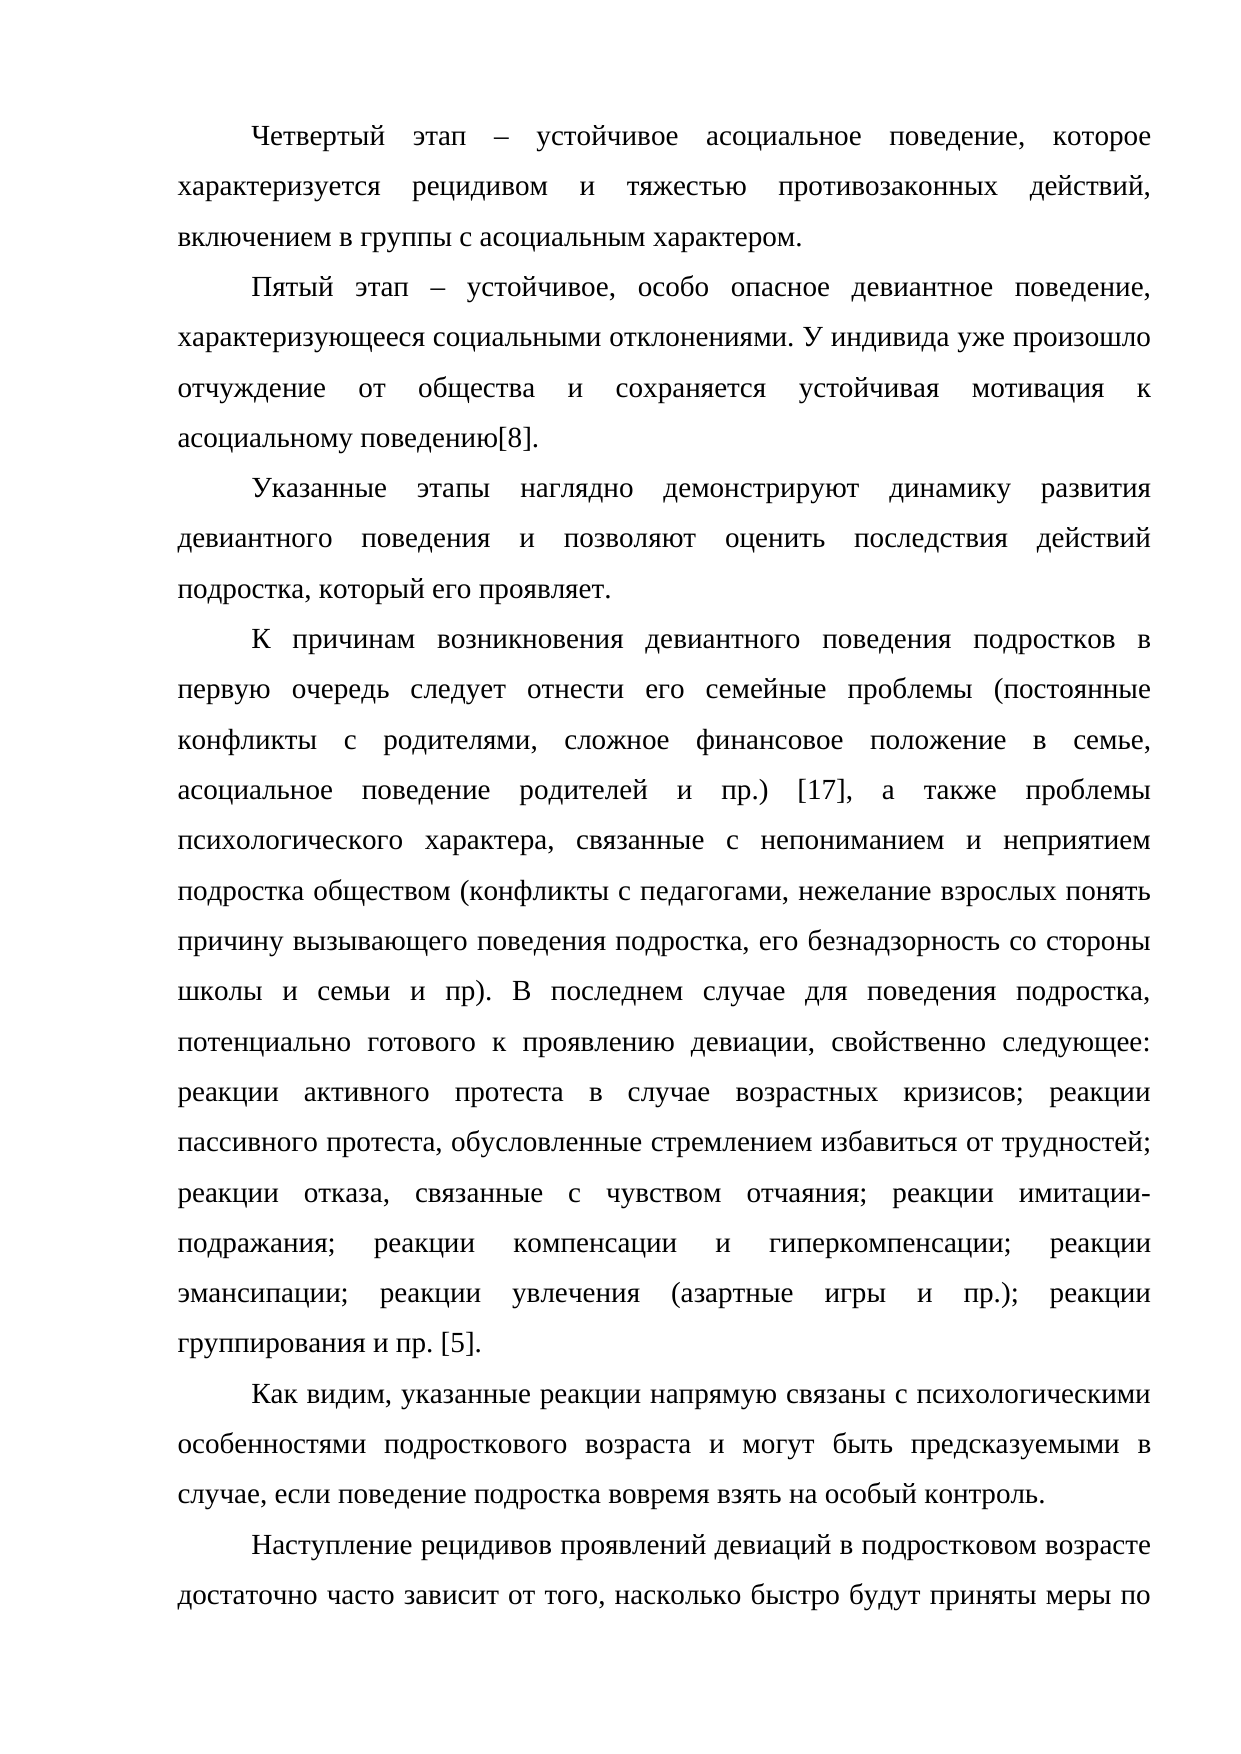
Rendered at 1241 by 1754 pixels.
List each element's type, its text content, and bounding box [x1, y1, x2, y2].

text К причинам возникновения девиантного поведения подростков в первую очередь следует отнести его семейные проблемы (постоянные конфликты с родителями, сложное финансовое положение в семье, асоциальное поведение родителей и пр.) [17], а также проблемы психологического характера, связанные с непониманием и неприятием подростка обществом (конфликты с педагогами, нежелание взрослых понять причину вызывающего поведения подростка, его безнадзорность со стороны школы и семьи и пр). В последнем случае для поведения подростка, потенциально готового к проявлению девиации, свойственно следующее: реакции активного протеста в случае возрастных кризисов; реакции пассивного протеста, обусловленные стремлением избавиться от трудностей; реакции отказа, связанные с чувством отчаяния; реакции имитации-подражания; реакции компенсации и гиперкомпенсации; реакции эмансипации; реакции увлечения (азартные игры и пр.); реакции группирования и пр. [5]. [177, 621, 1152, 1359]
text Пятый этап – устойчивое, особо опасное девиантное поведение, характеризующееся социальными отклонениями. У индивида уже произошло отчуждение от общества и сохраняется устойчивая мотивация к асоциальному поведению[8]. [177, 269, 1152, 453]
text Как видим, указанные реакции напрямую связаны с психологическими особенностями подросткового возраста и могут быть предсказуемыми в случае, если поведение подростка вовремя взять на особый контроль. [177, 1376, 1152, 1510]
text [177, 1527, 1152, 1611]
text Указанные этапы наглядно демонстрируют динамику развития девиантного поведения и позволяют оценить последствия действий подростка, который его проявляет. [177, 470, 1152, 604]
text Четвертый этап – устойчивое асоциальное поведение, которое характеризуется рецидивом и тяжестью противозаконных действий, включением в группы с асоциальным характером. [177, 118, 1152, 252]
